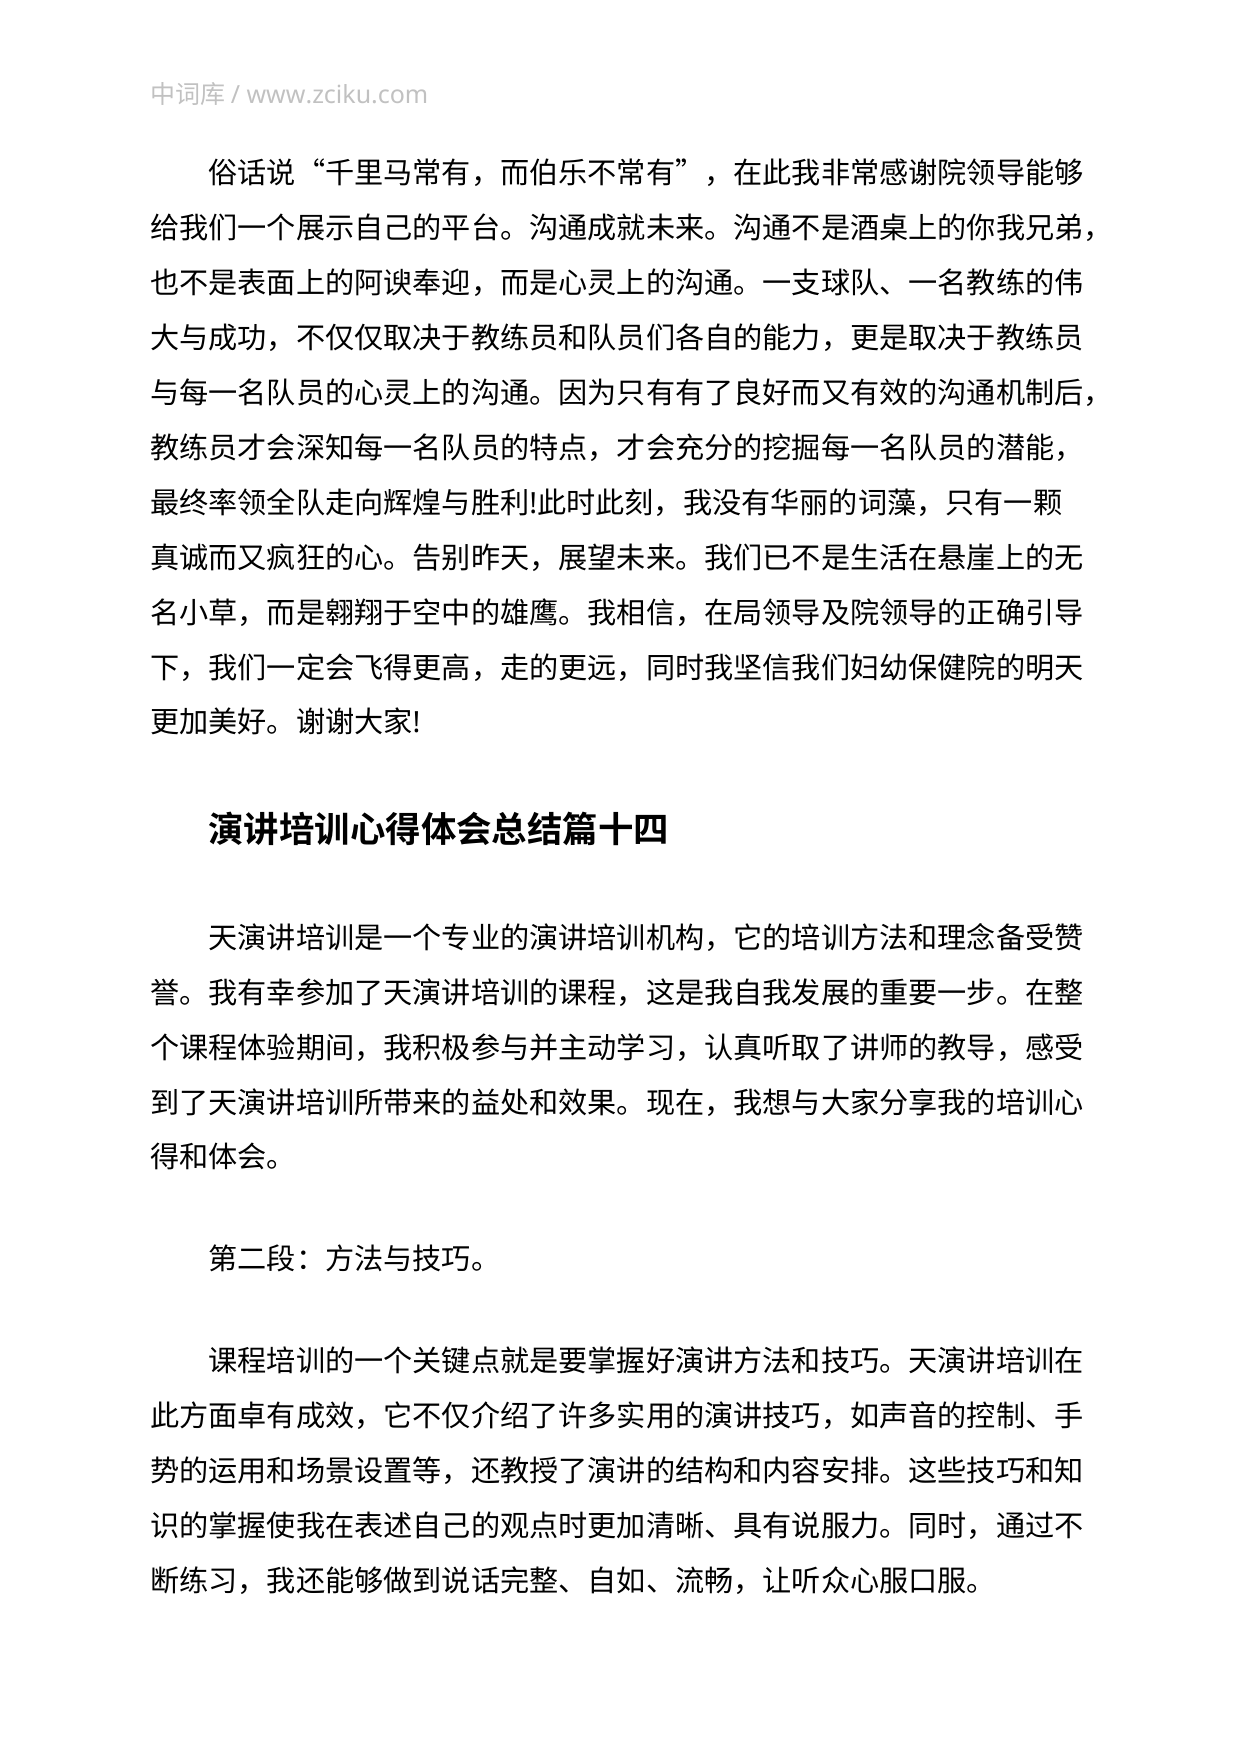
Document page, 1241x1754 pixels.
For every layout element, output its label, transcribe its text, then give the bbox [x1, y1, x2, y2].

text 演讲培训心得体会总结篇十四 [150, 801, 1090, 852]
text 俗话说“千里马常有，而伯乐不常有”，在此我非常感谢院领导能够给我们一个展示自己的平台。沟通成就未来。沟通不是酒桌上的你我兄弟，也不是表面上的阿谀奉迎，而是心灵上的沟通。一支球队、一名教练的伟大与成功，不仅仅取决于教练员和队员们各自的能力，更是取决于教练员与每一名队员的心灵上的沟通。因为只有有了良好而又有效的沟通机制后，教练员才会深知每一名队员的特点，才会充分的挖掘每一名队员的潜能，最终率领全队走向辉煌与胜利!此时此刻，我没有华丽的词藻，只有一颗真诚而又疯狂的心。告别昨天，展望未来。我们已不是生活在悬崖上的无名小草，而是翱翔于空中的雄鹰。我相信，在局领导及院领导的正确引导下，我们一定会飞得更高，走的更远，同时我坚信我们妇幼保健院的明天更加美好。谢谢大家! [150, 150, 1090, 741]
text 第二段：方法与技巧。 [150, 1236, 1090, 1278]
text 天演讲培训是一个专业的演讲培训机构，它的培训方法和理念备受赞誉。我有幸参加了天演讲培训的课程，这是我自我发展的重要一步。在整个课程体验期间，我积极参与并主动学习，认真听取了讲师的教导，感受到了天演讲培训所带来的益处和效果。现在，我想与大家分享我的培训心得和体会。 [150, 914, 1090, 1176]
text 课程培训的一个关键点就是要掌握好演讲方法和技巧。天演讲培训在此方面卓有成效，它不仅介绍了许多实用的演讲技巧，如声音的控制、手势的运用和场景设置等，还教授了演讲的结构和内容安排。这些技巧和知识的掌握使我在表述自己的观点时更加清晰、具有说服力。同时，通过不断练习，我还能够做到说话完整、自如、流畅，让听众心服口服。 [150, 1338, 1090, 1599]
